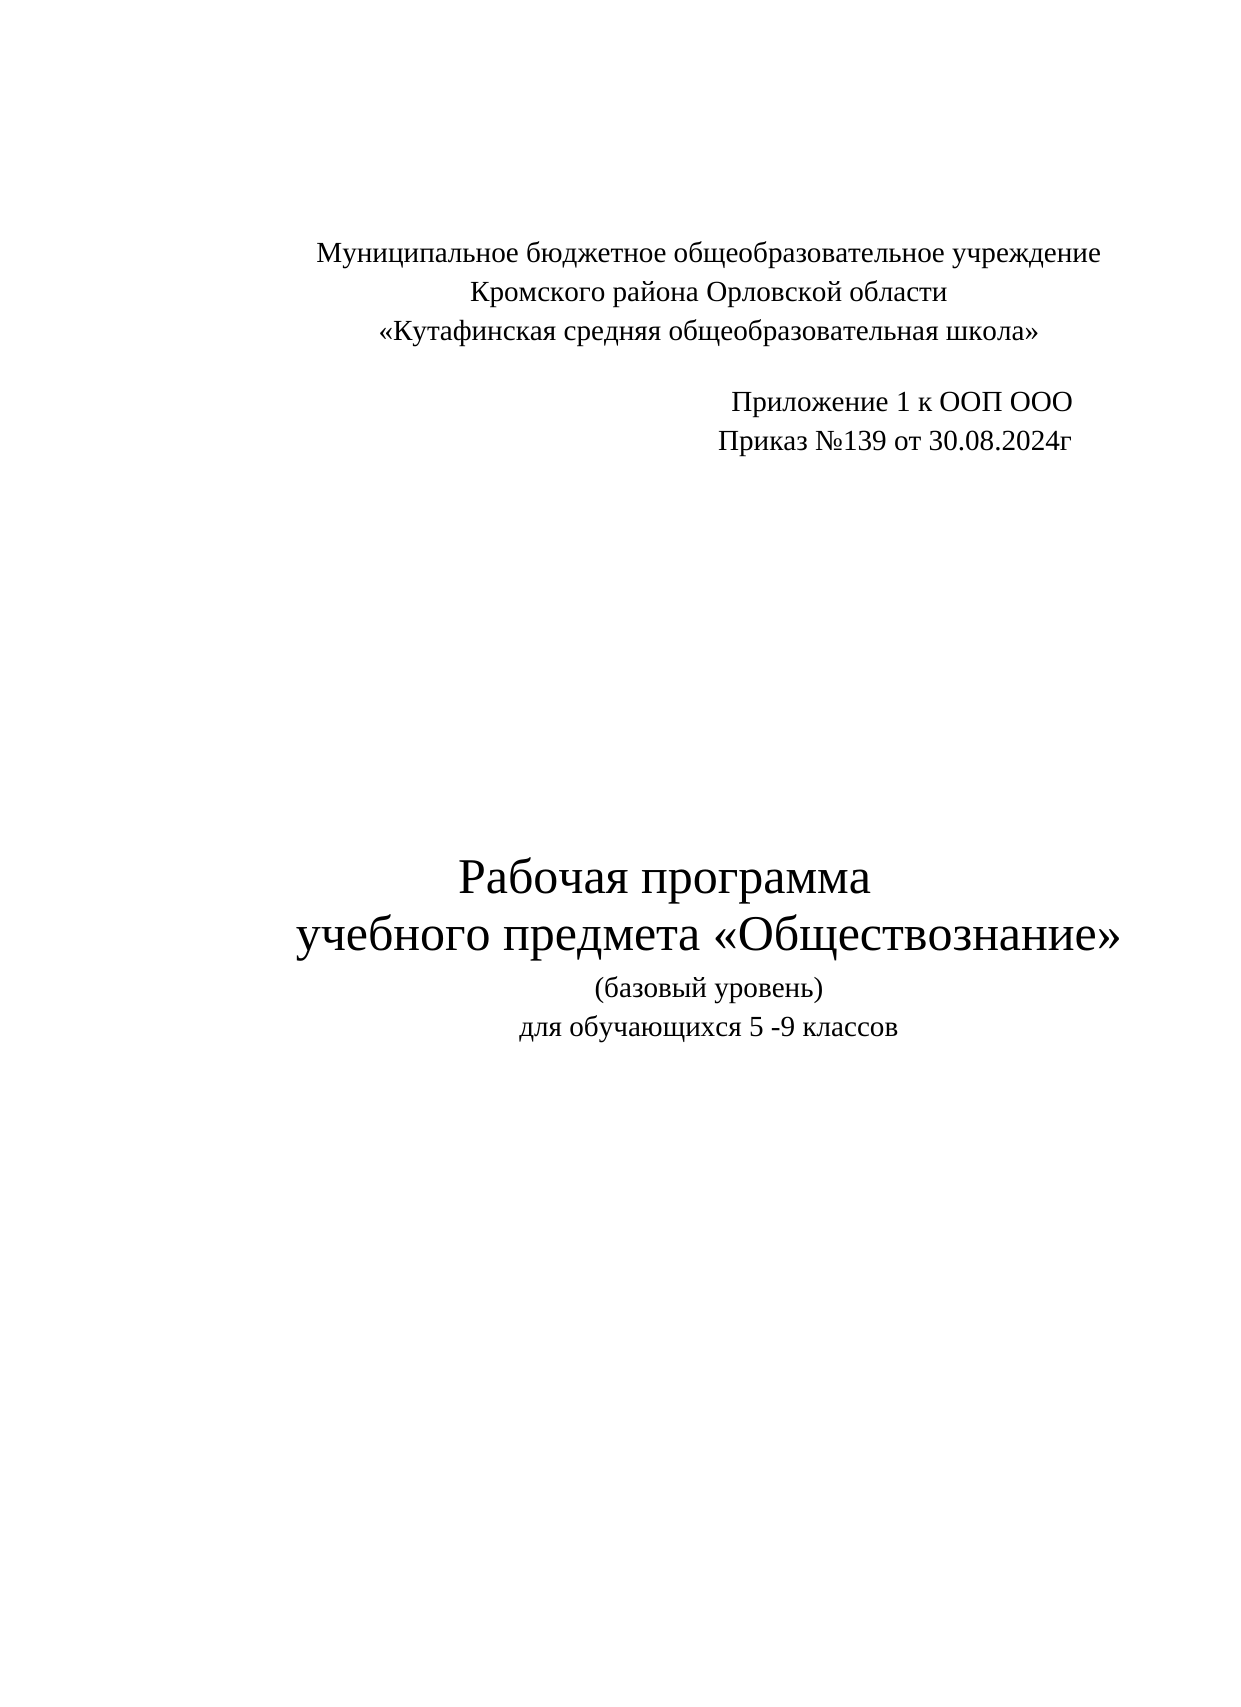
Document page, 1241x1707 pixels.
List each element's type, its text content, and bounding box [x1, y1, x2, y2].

text Приложение 1 к ООП ООО [177, 384, 1152, 418]
text Приказ №139 от 30.08.2024г [177, 423, 1152, 456]
text (базовый уровень) [177, 970, 1152, 1004]
text Муниципальное бюджетное общеобразовательное учреждение [177, 236, 1152, 269]
text учебного предмета «Обществознание» [177, 904, 1152, 962]
text Кромского района Орловской области [177, 274, 1152, 308]
text «Кутафинская средняя общеобразовательная школа» [177, 313, 1152, 346]
text Рабочая программа [177, 847, 1152, 904]
text для обучающихся 5 -9 классов [177, 1009, 1152, 1042]
